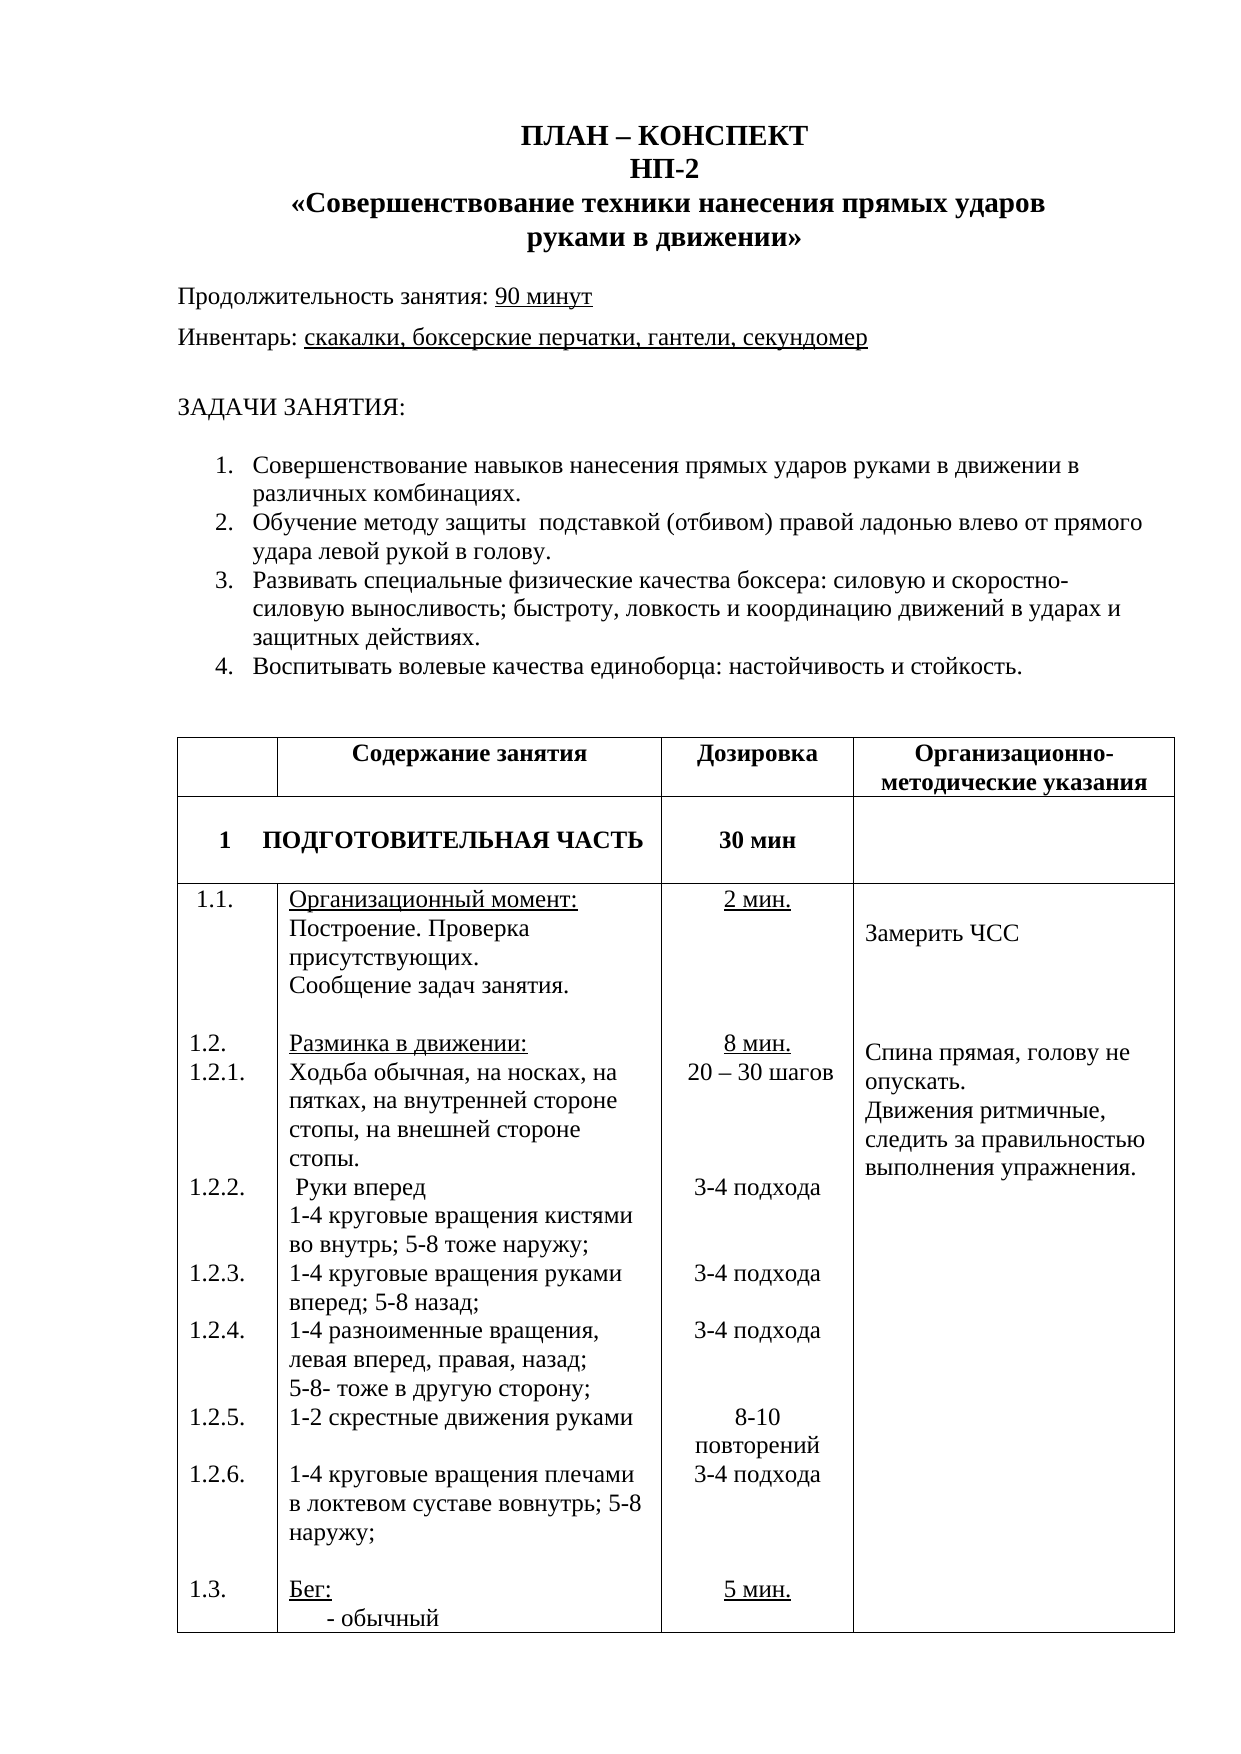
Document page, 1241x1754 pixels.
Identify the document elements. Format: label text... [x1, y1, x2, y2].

table_cell 30 мин [662, 797, 853, 883]
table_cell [662, 884, 853, 1632]
table_header Содержание занятия [278, 738, 661, 796]
text «Совершенствование техники нанесения прямых ударов [177, 185, 1152, 219]
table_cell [854, 884, 1174, 1632]
list Совершенствование навыков нанесения прямых ударов руками в движении в различных комбинациях. [215, 450, 1152, 507]
table_header Дозировка [662, 738, 853, 796]
table_cell 1 ПОДГОТОВИТЕЛЬНАЯ ЧАСТЬ [178, 797, 661, 883]
text Инвентарь: скакалки, боксерские перчатки, гантели, секундомер [177, 322, 1152, 351]
list Обучение методу защиты подставкой (отбивом) правой ладонью влево от прямого удара левой рукой в голову. [215, 507, 1152, 565]
table_header Организационно-методические указания [854, 738, 1174, 796]
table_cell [178, 884, 277, 1632]
table_cell [854, 797, 1174, 883]
text НП-2 [177, 152, 1152, 185]
table_header [178, 738, 277, 796]
text ЗАДАЧИ ЗАНЯТИЯ: [177, 392, 1152, 421]
text руками в движении» [177, 219, 1152, 252]
text ПЛАН – КОНСПЕКТ [177, 118, 1152, 152]
list Воспитывать волевые качества единоборца: настойчивость и стойкость. [215, 651, 1152, 680]
text Продолжительность занятия: 90 минут [177, 281, 1152, 310]
list Развивать специальные физические качества боксера: силовую и скоростно-силовую выносливость; быстроту, ловкость и координацию движений в ударах и защитных действиях. [215, 565, 1152, 651]
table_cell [278, 884, 661, 1632]
